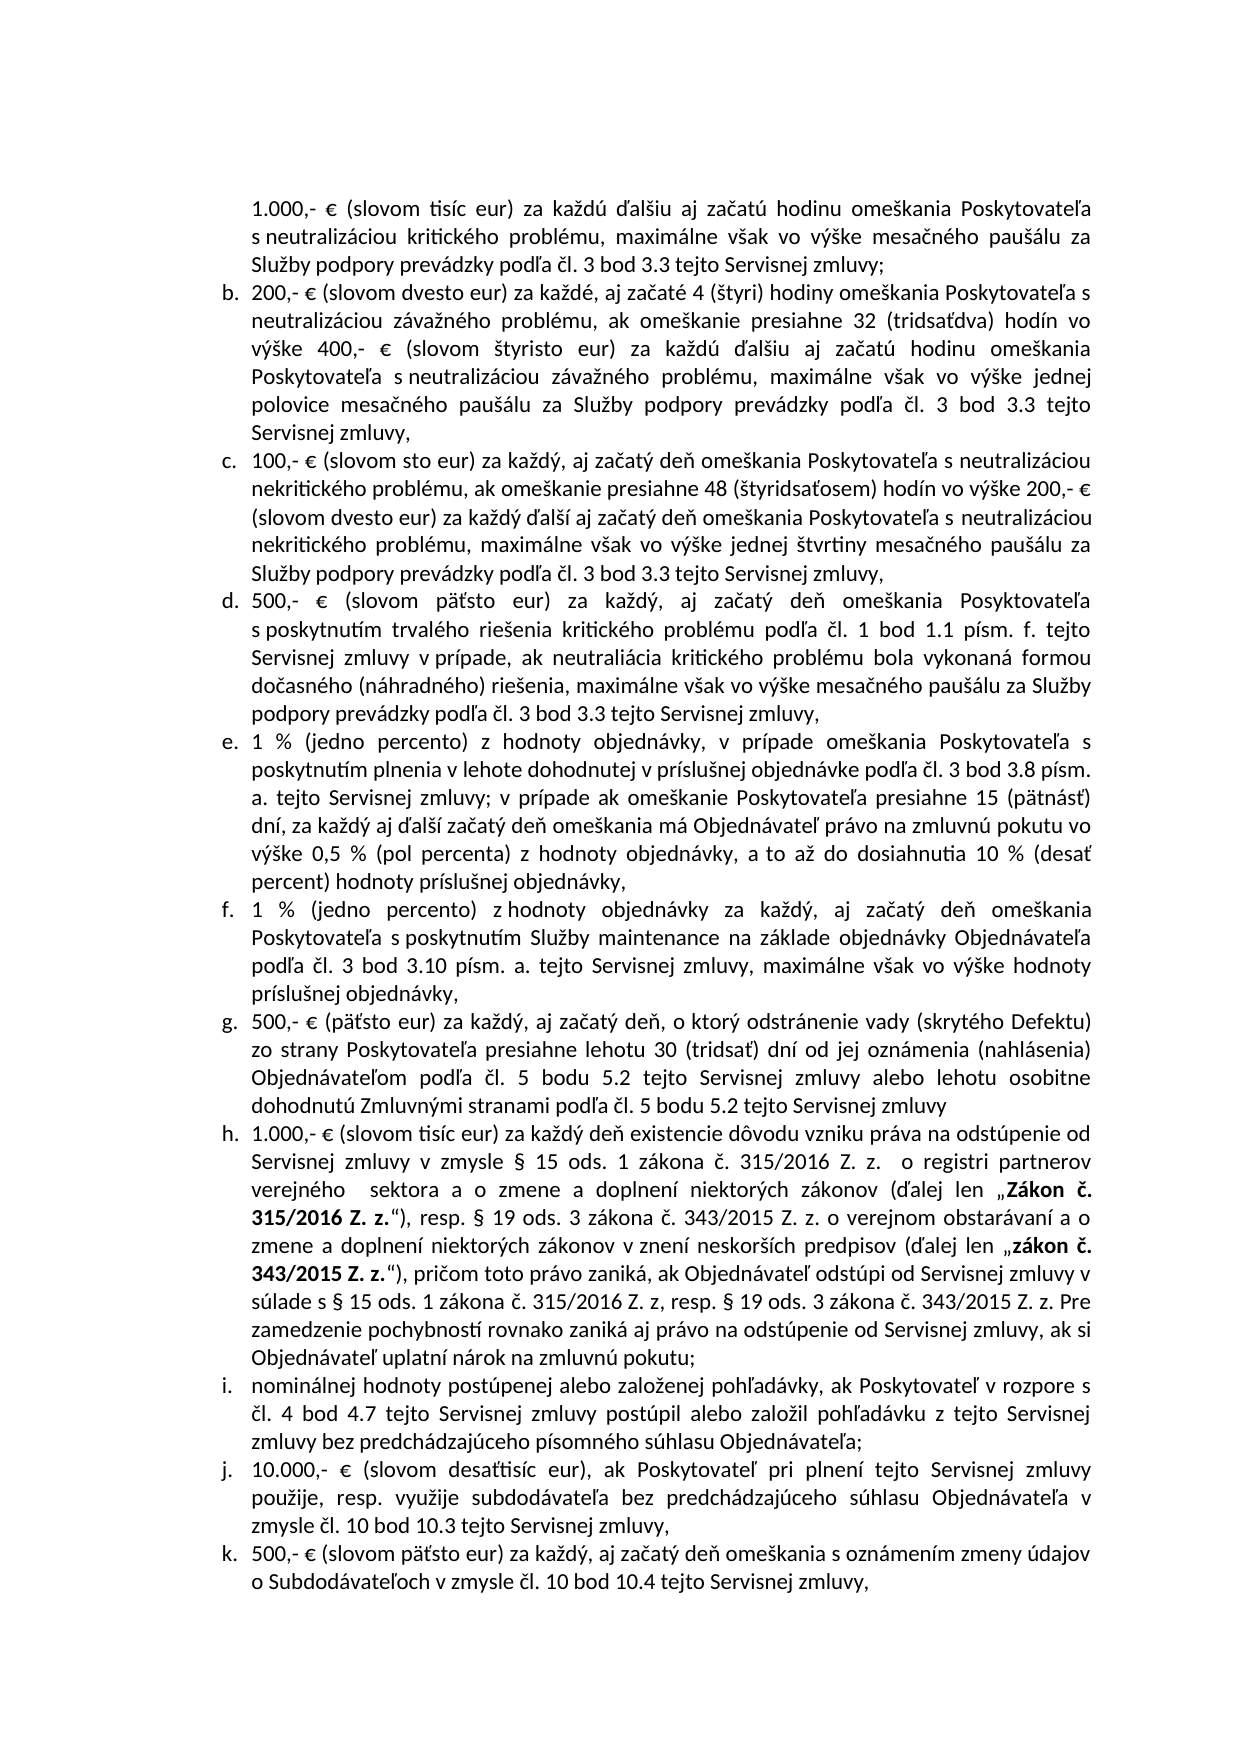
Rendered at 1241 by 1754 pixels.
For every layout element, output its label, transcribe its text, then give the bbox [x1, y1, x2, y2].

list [222, 194, 1092, 278]
list 1 % (jedno percento) z hodnoty objednávky za každý, aj začatý deň omeškania Poskytovateľa s poskytnutím Služby maintenance na základe objednávky Objednávateľa podľa čl. 3 bod 3.10 písm. a. tejto Servisnej zmluvy, maximálne však vo výške hodnoty príslušnej objednávky, [222, 895, 1092, 1007]
list 200,- € (slovom dvesto eur) za každé, aj začaté 4 (štyri) hodiny omeškania Poskytovateľa s neutralizáciou závažného problému, ak omeškanie presiahne 32 (tridsaťdva) hodín vo výške 400,- € (slovom štyristo eur) za každú ďalšiu aj začatú hodinu omeškania Poskytovateľa s neutralizáciou závažného problému, maximálne však vo výške jednej polovice mesačného paušálu za Služby podpory prevádzky podľa čl. 3 bod 3.3 tejto Servisnej zmluvy, [222, 278, 1092, 447]
list 500,- € (slovom päťsto eur) za každý, aj začatý deň omeškania Posyktovateľa s poskytnutím trvalého riešenia kritického problému podľa čl. 1 bod 1.1 písm. f. tejto Servisnej zmluvy v prípade, ak neutraliácia kritického problému bola vykonaná formou dočasného (náhradného) riešenia, maximálne však vo výške mesačného paušálu za Služby podpory prevádzky podľa čl. 3 bod 3.3 tejto Servisnej zmluvy, [222, 587, 1092, 727]
list nominálnej hodnoty postúpenej alebo založenej pohľadávky, ak Poskytovateľ v rozpore s čl. 4 bod 4.7 tejto Servisnej zmluvy postúpil alebo založil pohľadávku z tejto Servisnej zmluvy bez predchádzajúceho písomného súhlasu Objednávateľa; [222, 1371, 1092, 1455]
list 1.000,- € (slovom tisíc eur) za každý deň existencie dôvodu vzniku práva na odstúpenie od Servisnej zmluvy v zmysle § 15 ods. 1 zákona č. 315/2016 Z. z. o registri partnerov verejného sektora a o zmene a doplnení niektorých zákonov (ďalej len „Zákon č. 315/2016 Z. z.“), resp. § 19 ods. 3 zákona č. 343/2015 Z. z. o verejnom obstarávaní a o zmene a doplnení niektorých zákonov v znení neskorších predpisov (ďalej len „zákon č. 343/2015 Z. z.“), pričom toto právo zaniká, ak Objednávateľ odstúpi od Servisnej zmluvy v súlade s § 15 ods. 1 zákona č. 315/2016 Z. z, resp. § 19 ods. 3 zákona č. 343/2015 Z. z. Pre zamedzenie pochybností rovnako zaniká aj právo na odstúpenie od Servisnej zmluvy, ak si Objednávateľ uplatní nárok na zmluvnú pokutu; [222, 1119, 1092, 1371]
list 100,- € (slovom sto eur) za každý, aj začatý deň omeškania Poskytovateľa s neutralizáciou nekritického problému, ak omeškanie presiahne 48 (štyridsaťosem) hodín vo výške 200,- € (slovom dvesto eur) za každý ďalší aj začatý deň omeškania Poskytovateľa s neutralizáciou nekritického problému, maximálne však vo výške jednej štvrtiny mesačného paušálu za Služby podpory prevádzky podľa čl. 3 bod 3.3 tejto Servisnej zmluvy, [222, 447, 1092, 587]
list 500,- € (slovom päťsto eur) za každý, aj začatý deň omeškania s oznámením zmeny údajov o Subdodávateľoch v zmysle čl. 10 bod 10.4 tejto Servisnej zmluvy, [222, 1539, 1092, 1595]
list 500,- € (päťsto eur) za každý, aj začatý deň, o ktorý odstránenie vady (skrytého Defektu) zo strany Poskytovateľa presiahne lehotu 30 (tridsať) dní od jej oznámenia (nahlásenia) Objednávateľom podľa čl. 5 bodu 5.2 tejto Servisnej zmluvy alebo lehotu osobitne dohodnutú Zmluvnými stranami podľa čl. 5 bodu 5.2 tejto Servisnej zmluvy [222, 1007, 1092, 1119]
list 10.000,- € (slovom desaťtisíc eur), ak Poskytovateľ pri plnení tejto Servisnej zmluvy použije, resp. využije subdodávateľa bez predchádzajúceho súhlasu Objednávateľa v zmysle čl. 10 bod 10.3 tejto Servisnej zmluvy, [222, 1455, 1092, 1539]
list 1 % (jedno percento) z hodnoty objednávky, v prípade omeškania Poskytovateľa s poskytnutím plnenia v lehote dohodnutej v príslušnej objednávke podľa čl. 3 bod 3.8 písm. a. tejto Servisnej zmluvy; v prípade ak omeškanie Poskytovateľa presiahne 15 (pätnásť) dní, za každý aj ďalší začatý deň omeškania má Objednávateľ právo na zmluvnú pokutu vo výške 0,5 % (pol percenta) z hodnoty objednávky, a to až do dosiahnutia 10 % (desať percent) hodnoty príslušnej objednávky, [222, 727, 1092, 895]
